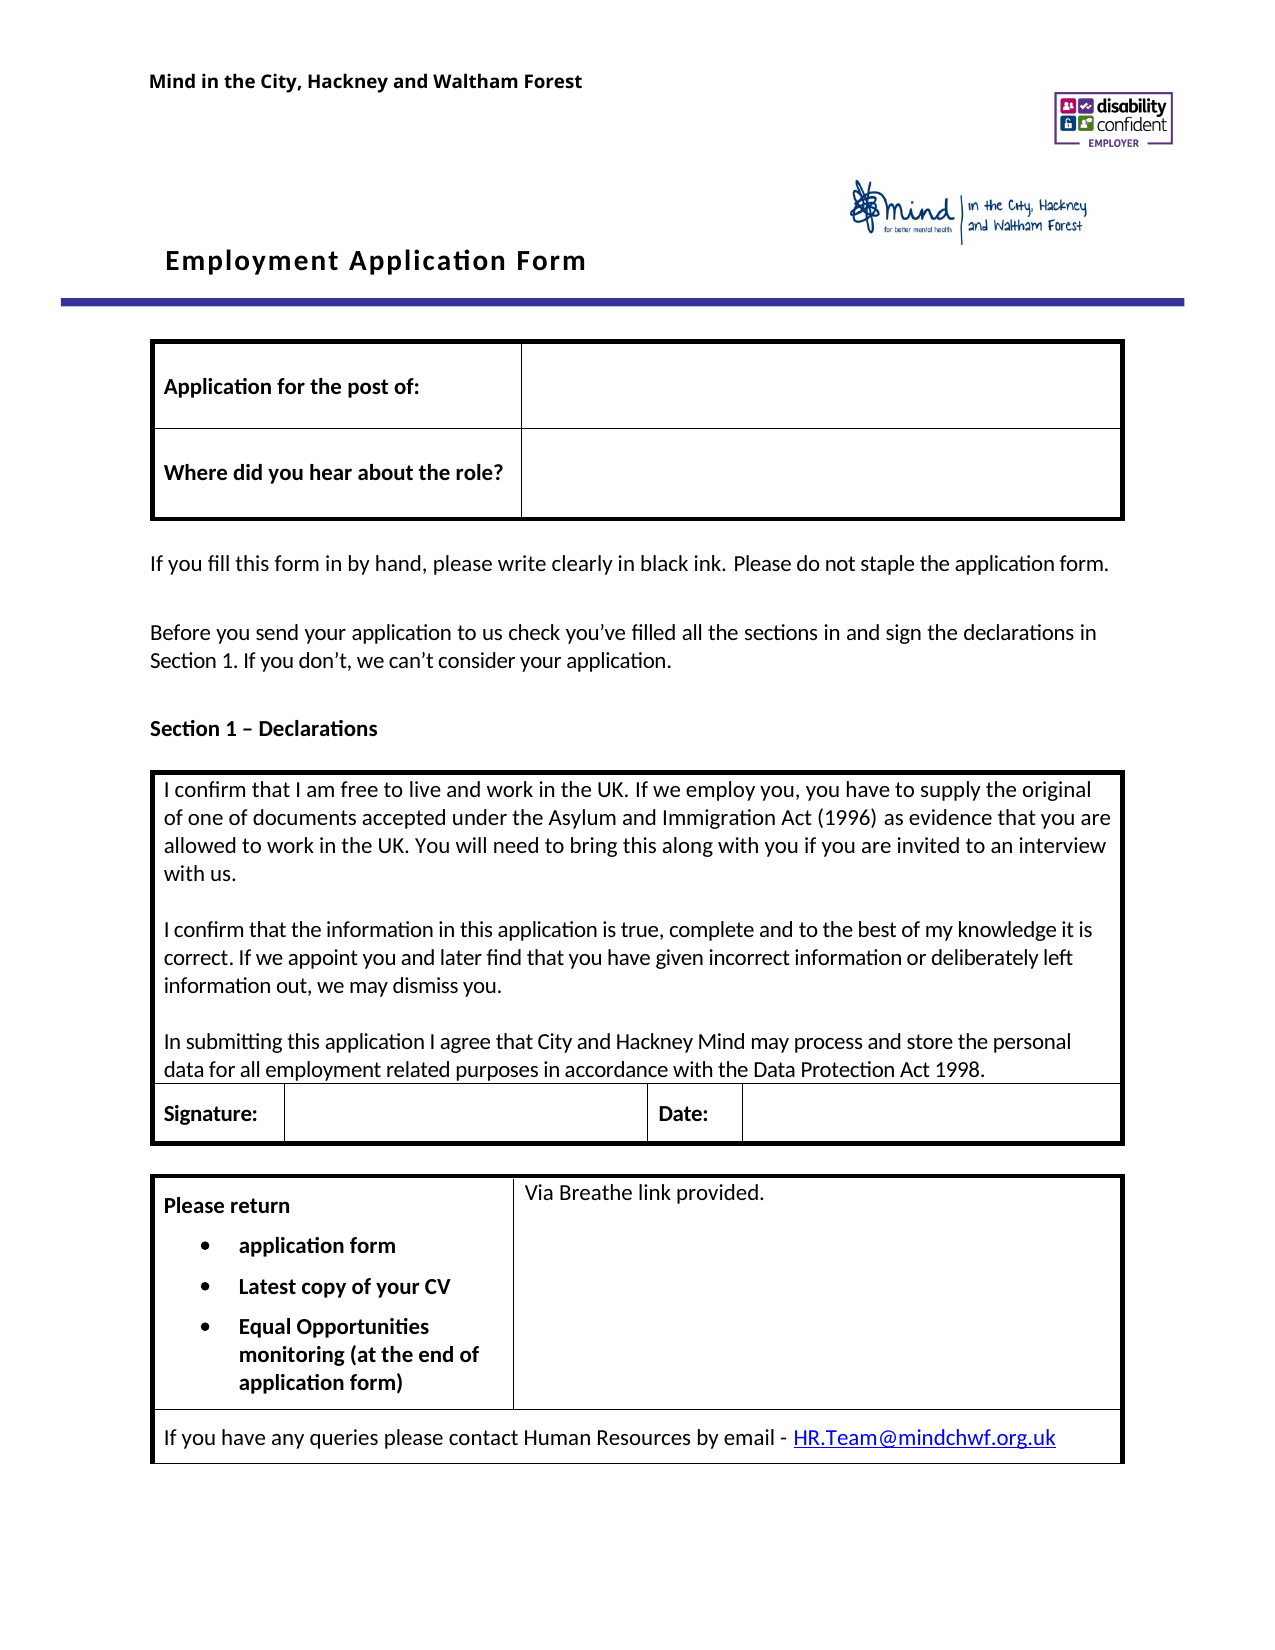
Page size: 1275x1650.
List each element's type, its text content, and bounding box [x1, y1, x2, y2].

table_cell If you have any queries please contact Human Resources by email - HR.Team@mindchwf.org.uk [155, 1410, 1120, 1463]
table_header [522, 344, 1120, 428]
table_cell Where did you hear about the role? [155, 429, 521, 516]
table_cell [522, 429, 1120, 516]
table_header I confirm that I am free to live and work in the UK. If we employ you, you have to supply the original of one of documents accepted under the Asylum and Immigration Act (1996) as evidence that you are allowed to work in the UK. You will need to bring this along with you if you are invited to an interview with us. I confirm that the information in this application is true, complete and to the best of my knowledge it is correct. If we appoint you and later find that you have given incorrect information or deliberately left information out, we may dismiss you. In submitting this application I agree that City and Hackney Mind may process and store the personal data for all employment related purposes in accordance with the Data Protection Act 1998. [155, 775, 1120, 1083]
table_cell [285, 1084, 647, 1141]
text If you fill this form in by hand, please write clearly in black ink. Please do not staple the application form. [150, 549, 1125, 577]
table_header Please return application form Latest copy of your CV Equal Opportunities monitoring (at the end of application form) [155, 1178, 513, 1409]
text Before you send your application to us check you’ve filled all the sections in and sign the declarations in Section 1. If you don’t, we can’t consider your application. [150, 618, 1098, 674]
table_cell Signature: [155, 1084, 284, 1141]
table_header Via Breathe link provided. [514, 1178, 1120, 1409]
picture [820, 151, 1110, 271]
picture [1054, 92, 1173, 150]
table_cell Date: [648, 1084, 742, 1141]
text Section 1 – Declarations [150, 714, 1125, 742]
table_header Application for the post of: [155, 344, 521, 428]
table_cell [743, 1084, 1120, 1141]
